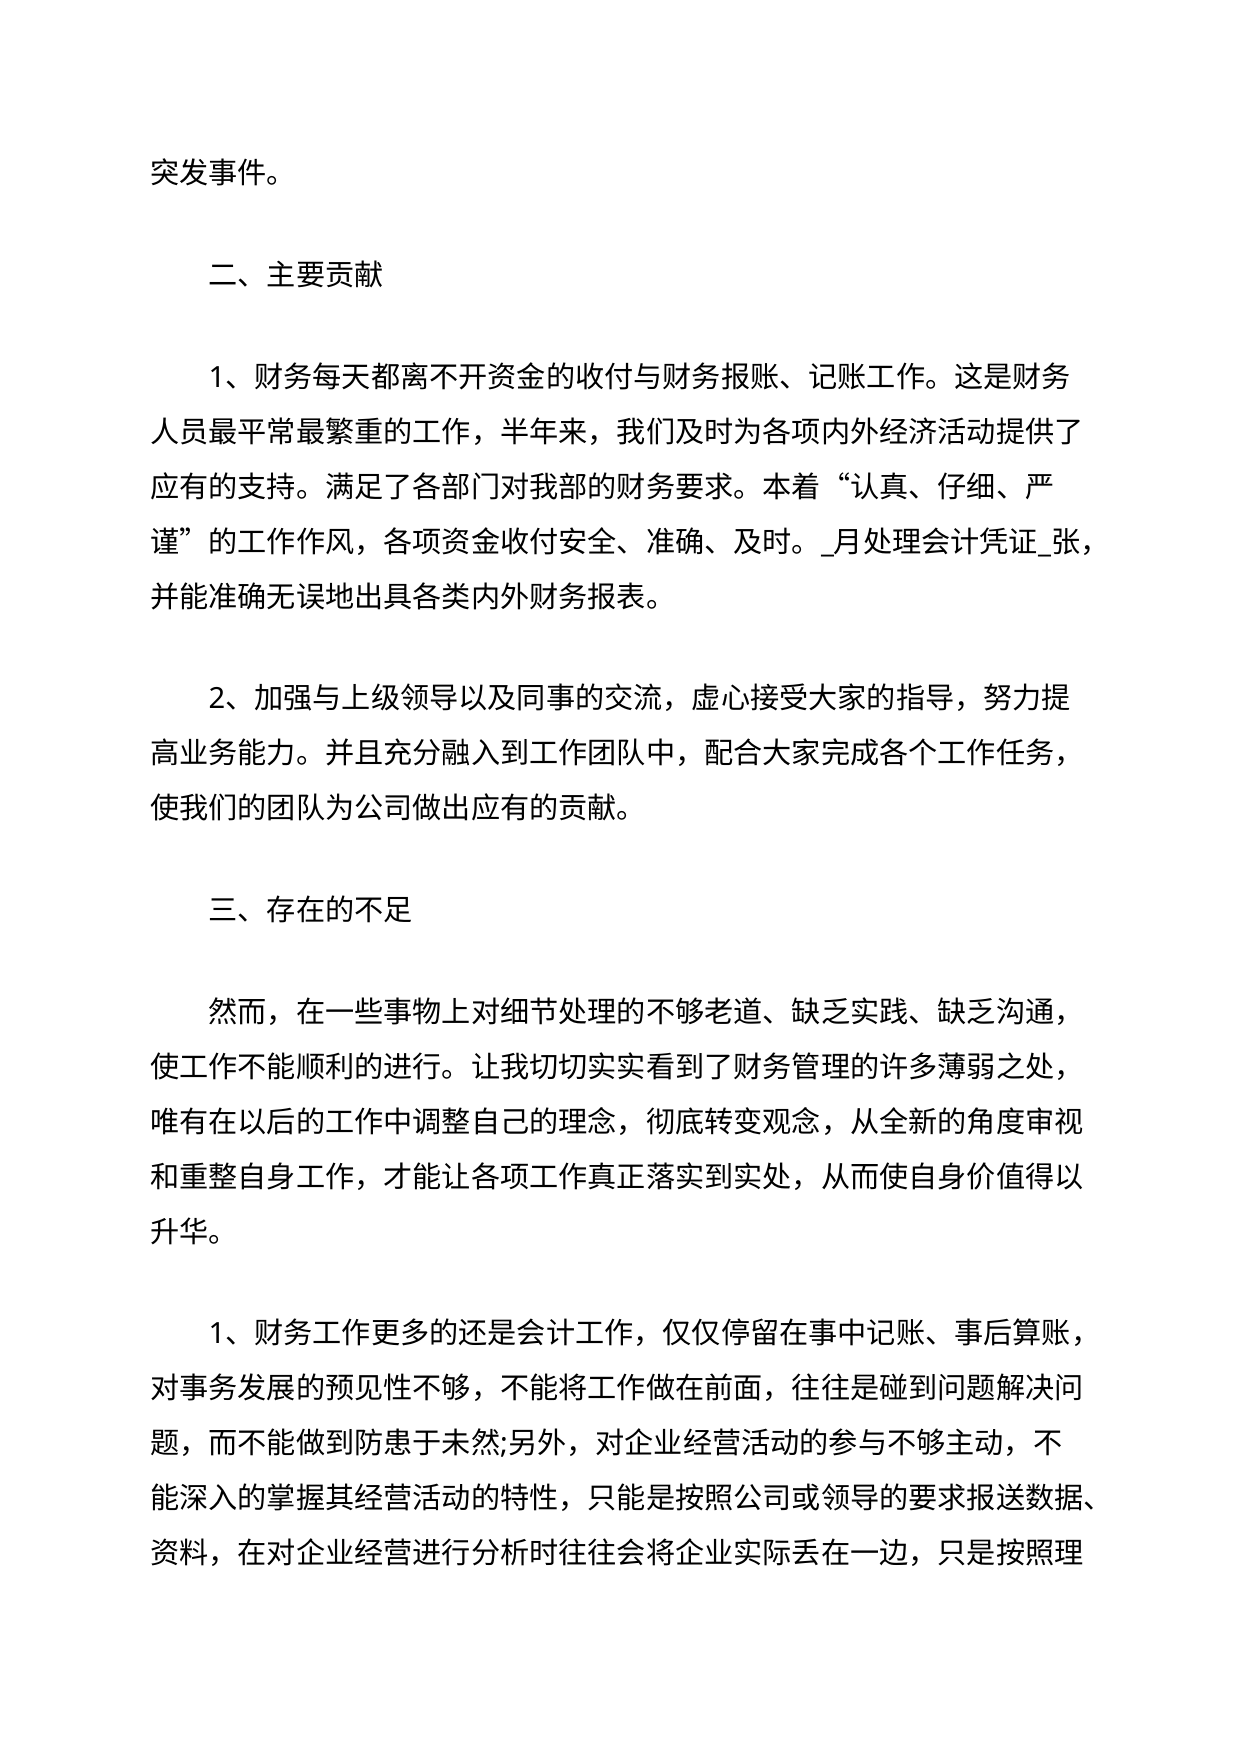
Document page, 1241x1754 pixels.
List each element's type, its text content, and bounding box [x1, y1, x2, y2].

text 二、主要贡献 [150, 252, 1090, 294]
text 2、加强与上级领导以及同事的交流，虚心接受大家的指导，努力提高业务能力。并且充分融入到工作团队中，配合大家完成各个工作任务，使我们的团队为公司做出应有的贡献。 [150, 675, 1090, 827]
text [150, 150, 1090, 192]
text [150, 1310, 1090, 1572]
text 然而，在一些事物上对细节处理的不够老道、缺乏实践、缺乏沟通，使工作不能顺利的进行。让我切切实实看到了财务管理的许多薄弱之处，唯有在以后的工作中调整自己的理念，彻底转变观念，从全新的角度审视和重整自身工作，才能让各项工作真正落实到实处，从而使自身价值得以升华。 [150, 988, 1090, 1250]
text 1、财务每天都离不开资金的收付与财务报账、记账工作。这是财务人员最平常最繁重的工作，半年来，我们及时为各项内外经济活动提供了应有的支持。满足了各部门对我部的财务要求。本着“认真、仔细、严谨”的工作作风，各项资金收付安全、准确、及时。_月处理会计凭证_张，并能准确无误地出具各类内外财务报表。 [150, 353, 1090, 616]
text 三、存在的不足 [150, 887, 1090, 929]
